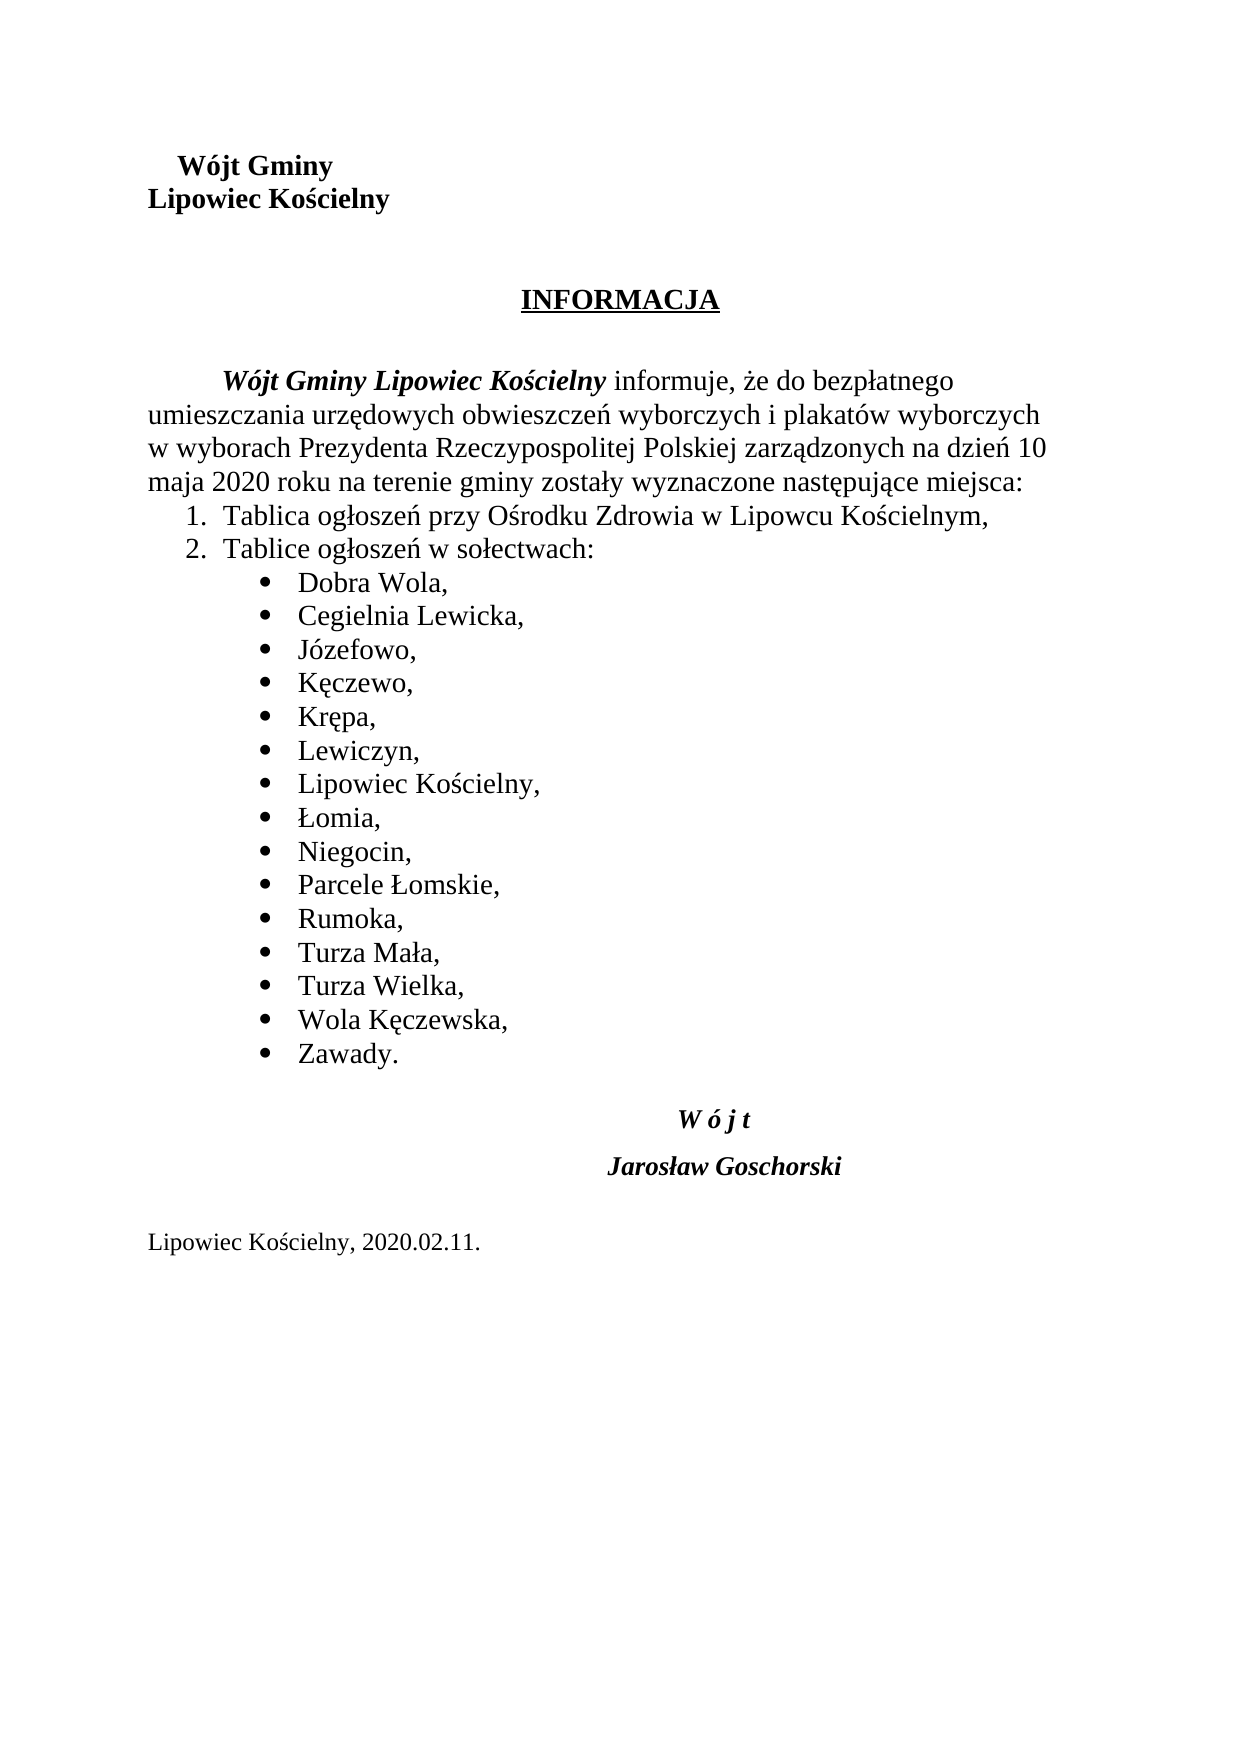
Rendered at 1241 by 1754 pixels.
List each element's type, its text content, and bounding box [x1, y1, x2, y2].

list Lewiczyn, [260, 733, 1093, 767]
text Wójt Gminy Lipowiec Kościelny informuje, że do bezpłatnego umieszczania urzędowych obwieszczeń wyborczych i plakatów wyborczych [148, 363, 1093, 431]
text Lipowiec Kościelny, 2020.02.11. [148, 1227, 1093, 1256]
list Turza Wielka, [260, 968, 1093, 1002]
list Józefowo, [260, 632, 1093, 666]
text Lipowiec Kościelny [148, 181, 1093, 215]
list Tablica ogłoszeń przy Ośrodku Zdrowia w Lipowcu Kościelnym, [185, 498, 1093, 531]
list Cegielnia Lewicka, [260, 598, 1093, 632]
subtitle Wójt Gminy [148, 148, 1093, 181]
list Lipowiec Kościelny, [260, 767, 1093, 800]
list Łomia, [260, 800, 1093, 834]
text Jarosław Goschorski [148, 1149, 1093, 1181]
text w wyborach Prezydenta Rzeczypospolitej Polskiej zarządzonych na dzień 10 maja 2020 roku na terenie gminy zostały wyznaczone następujące miejsca: [148, 431, 1093, 498]
list Dobra Wola, [260, 565, 1093, 598]
list Wola Kęczewska, [260, 1002, 1093, 1036]
text W ó j t [148, 1103, 1093, 1134]
list Zawady. [260, 1036, 1093, 1069]
list Kęczewo, [260, 666, 1093, 699]
subtitle INFORMACJA [148, 282, 1093, 315]
list Tablice ogłoszeń w sołectwach: [185, 531, 1093, 565]
list Turza Mała, [260, 935, 1093, 968]
list Krępa, [260, 699, 1093, 733]
list Parcele Łomskie, [260, 867, 1093, 901]
list Rumoka, [260, 901, 1093, 935]
list Niegocin, [260, 834, 1093, 867]
